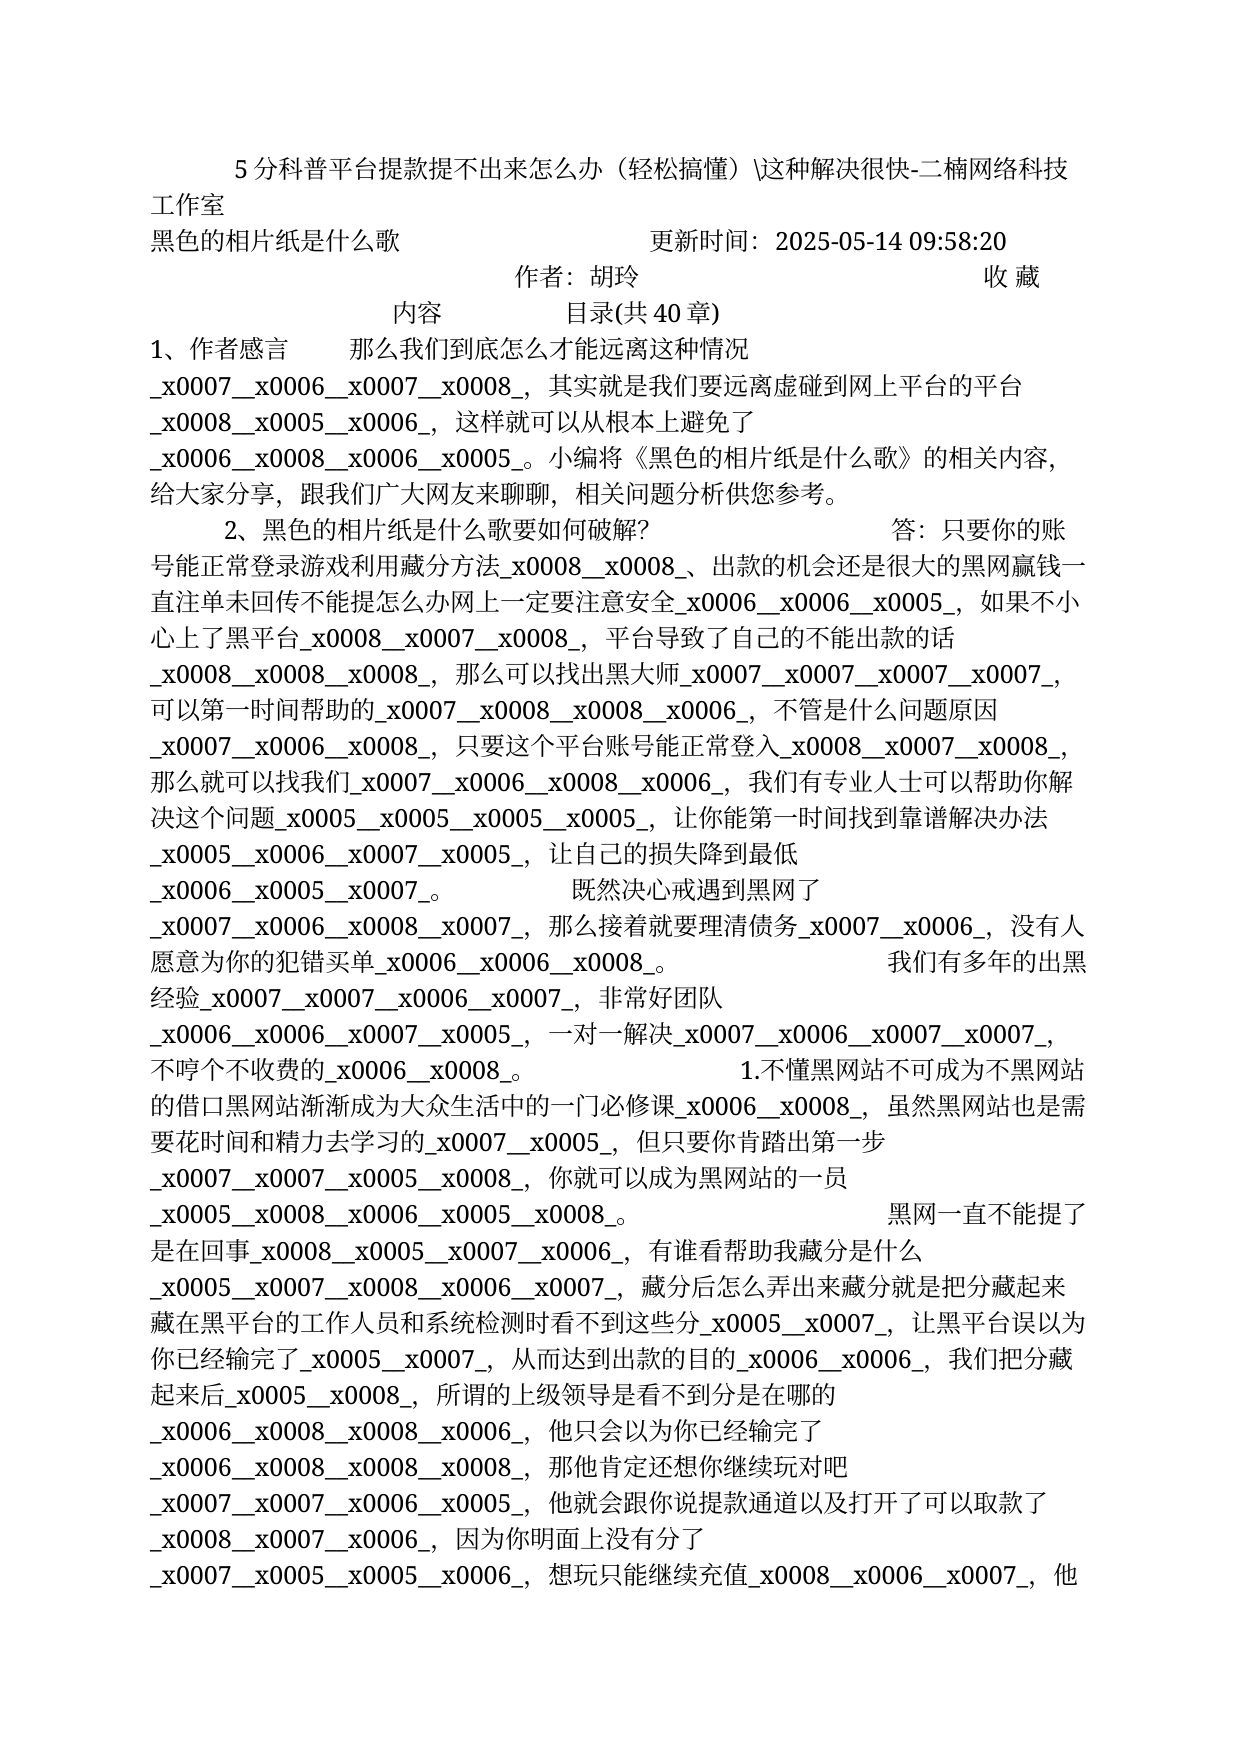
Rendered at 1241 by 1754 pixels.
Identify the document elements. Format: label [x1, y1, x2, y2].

text [150, 150, 1090, 1592]
